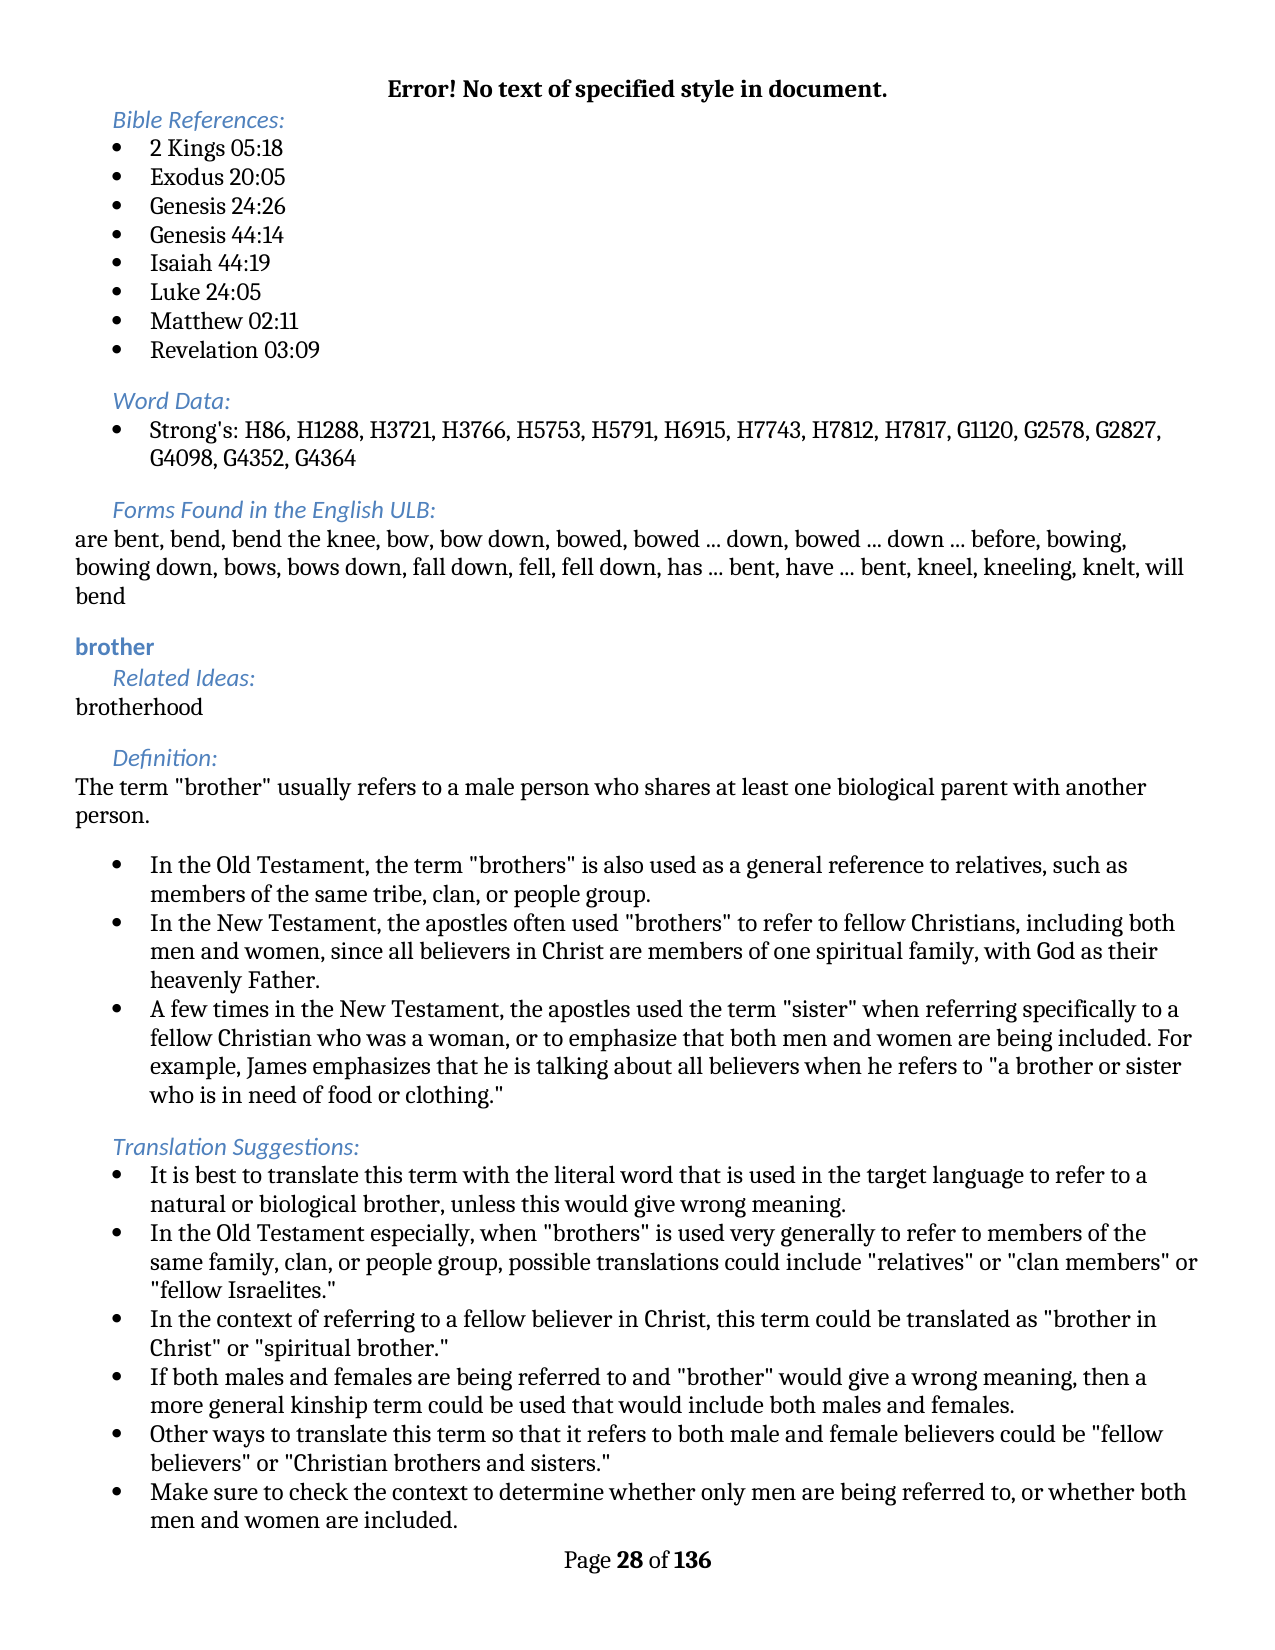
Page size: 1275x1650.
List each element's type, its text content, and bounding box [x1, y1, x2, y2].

list 2 Kings 05:18 [112, 134, 1200, 163]
text brotherhood [75, 693, 1200, 721]
list Make sure to check the context to determine whether only men are being referred to, or whether both men and women are included. [112, 1477, 1200, 1535]
subtitle Definition: [75, 742, 1200, 773]
subtitle Word Data: [75, 385, 1200, 416]
list Other ways to translate this term so that it refers to both male and female believers could be "fellow believers" or "Christian brothers and sisters." [112, 1420, 1200, 1477]
list It is best to translate this term with the literal word that is used in the target language to refer to a natural or biological brother, unless this would give wrong meaning. [112, 1161, 1200, 1219]
list In the New Testament, the apostles often used "brothers" to refer to fellow Christians, including both men and women, since all believers in Christ are members of one spiritual family, with God as their heavenly Father. [112, 908, 1200, 995]
list In the Old Testament, the term "brothers" is also used as a general reference to relatives, such as members of the same tribe, clan, or people group. [112, 851, 1200, 908]
list Isaiah 44:19 [112, 249, 1200, 278]
list Strong's: H86, H1288, H3721, H3766, H5753, H5791, H6915, H7743, H7812, H7817, G1120, G2578, G2827, G4098, G4352, G4364 [112, 416, 1200, 473]
list Genesis 24:26 [112, 192, 1200, 221]
text are bent, bend, bend the knee, bow, bow down, bowed, bowed ... down, bowed ... down ... before, bowing, bowing down, bows, bows down, fall down, fell, fell down, has ... bent, have ... bent, kneel, kneeling, knelt, will bend [75, 524, 1200, 611]
list Genesis 44:14 [112, 221, 1200, 249]
list Matthew 02:11 [112, 307, 1200, 336]
subtitle Bible References: [75, 104, 1200, 134]
list Revelation 03:09 [112, 336, 1200, 364]
subtitle Forms Found in the English ULB: [75, 494, 1200, 524]
subtitle Related Ideas: [75, 662, 1200, 693]
list Luke 24:05 [112, 278, 1200, 307]
list Exodus 20:05 [112, 163, 1200, 192]
subtitle Translation Suggestions: [75, 1131, 1200, 1161]
subtitle brother [75, 632, 1200, 662]
text The term "brother" usually refers to a male person who shares at least one biological parent with another person. [75, 773, 1200, 830]
list A few times in the New Testament, the apostles used the term "sister" when referring specifically to a fellow Christian who was a woman, or to emphasize that both men and women are being included. For example, James emphasizes that he is talking about all believers when he refers to "a brother or sister who is in need of food or clothing." [112, 995, 1200, 1110]
list In the Old Testament especially, when "brothers" is used very generally to refer to members of the same family, clan, or people group, possible translations could include "relatives" or "clan members" or "fellow Israelites." [112, 1219, 1200, 1305]
list If both males and females are being referred to and "brother" would give a wrong meaning, then a more general kinship term could be used that would include both males and females. [112, 1362, 1200, 1420]
list In the context of referring to a fellow believer in Christ, this term could be translated as "brother in Christ" or "spiritual brother." [112, 1305, 1200, 1362]
